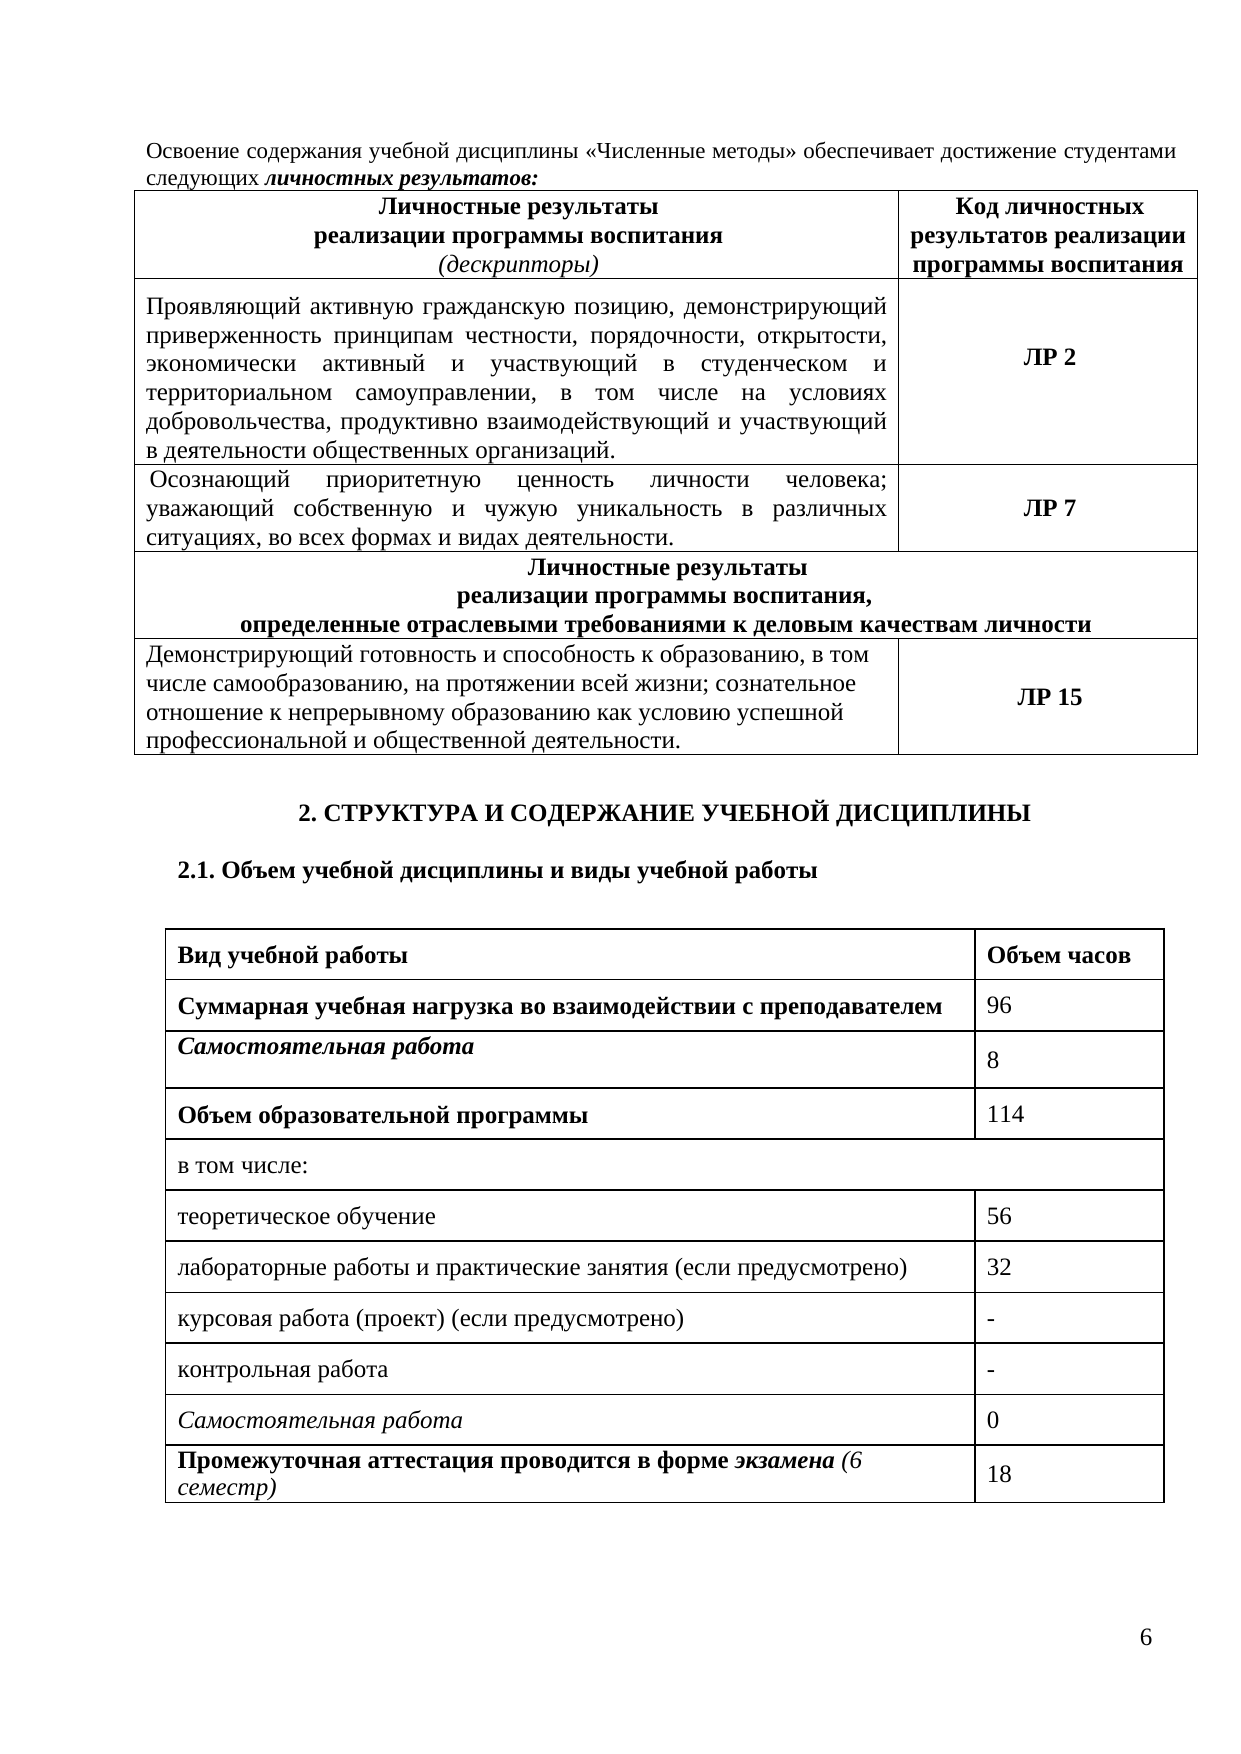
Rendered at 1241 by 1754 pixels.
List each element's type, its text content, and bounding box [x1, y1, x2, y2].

table_cell Промежуточная аттестация проводится в форме экзамена (6 семестр) [166, 1446, 974, 1502]
subtitle СТРУКТУРА И СОДЕРЖАНИЕ УЧЕБНОЙ ДИСЦИПЛИНЫ [298, 798, 1178, 827]
table_cell 32 [976, 1242, 1163, 1291]
table_cell ЛР 15 [899, 639, 1197, 754]
table_cell ЛР 7 [899, 465, 1197, 551]
table_cell Самостоятельная работа [166, 1395, 974, 1444]
table_header Код личностных результатов реализации программы воспитания [899, 191, 1197, 277]
table_cell 114 [976, 1089, 1163, 1138]
table_cell в том числе: [166, 1140, 1163, 1189]
table_cell 18 [976, 1446, 1163, 1502]
table_header Объем часов [976, 930, 1163, 979]
table_cell 56 [976, 1191, 1163, 1240]
table_cell контрольная работа [166, 1344, 974, 1393]
table_cell ЛР 2 [899, 279, 1197, 463]
table_cell 96 [976, 980, 1163, 1030]
table_cell теоретическое обучение [166, 1191, 974, 1240]
table_cell Личностные результаты реализации программы воспитания, определенные отраслевыми требованиями к деловым качествам личности [135, 552, 1197, 638]
table_cell Самостоятельная работа [166, 1032, 974, 1087]
table_cell 8 [976, 1032, 1163, 1087]
table_cell Осознающий приоритетную ценность личности человека; уважающий собственную и чужую уникальность в различных ситуациях, во всех формах и видах деятельности. [135, 465, 898, 551]
table_cell - [976, 1293, 1163, 1342]
text Освоение содержания учебной дисциплины «Численные методы» обеспечивает достижение студентами следующих личностных результатов: [146, 137, 1178, 190]
table_cell 0 [976, 1395, 1163, 1444]
table_cell Объем образовательной программы [166, 1089, 974, 1138]
table_cell курсовая работа (проект) (если предусмотрено) [166, 1293, 974, 1342]
list Объем учебной дисциплины и виды учебной работы [177, 855, 1178, 884]
table_cell лабораторные работы и практические занятия (если предусмотрено) [166, 1242, 974, 1291]
table_cell Суммарная учебная нагрузка во взаимодействии с преподавателем [166, 980, 974, 1030]
table_header Личностные результаты реализации программы воспитания (дескрипторы) [135, 191, 898, 277]
table_cell Демонстрирующий готовность и способность к образованию, в том числе самообразованию, на протяжении всей жизни; сознательное отношение к непрерывному образованию как условию успешной профессиональной и общественной деятельности. [135, 639, 898, 754]
table_header Вид учебной работы [166, 930, 974, 979]
table_cell Проявляющий активную гражданскую позицию, демонстрирующий приверженность принципам честности, порядочности, открытости, экономически активный и участвующий в студенческом и территориальном самоуправлении, в том числе на условиях добровольчества, продуктивно взаимодействующий и участвующий в деятельности общественных организаций. [135, 279, 898, 463]
table_cell - [976, 1344, 1163, 1393]
